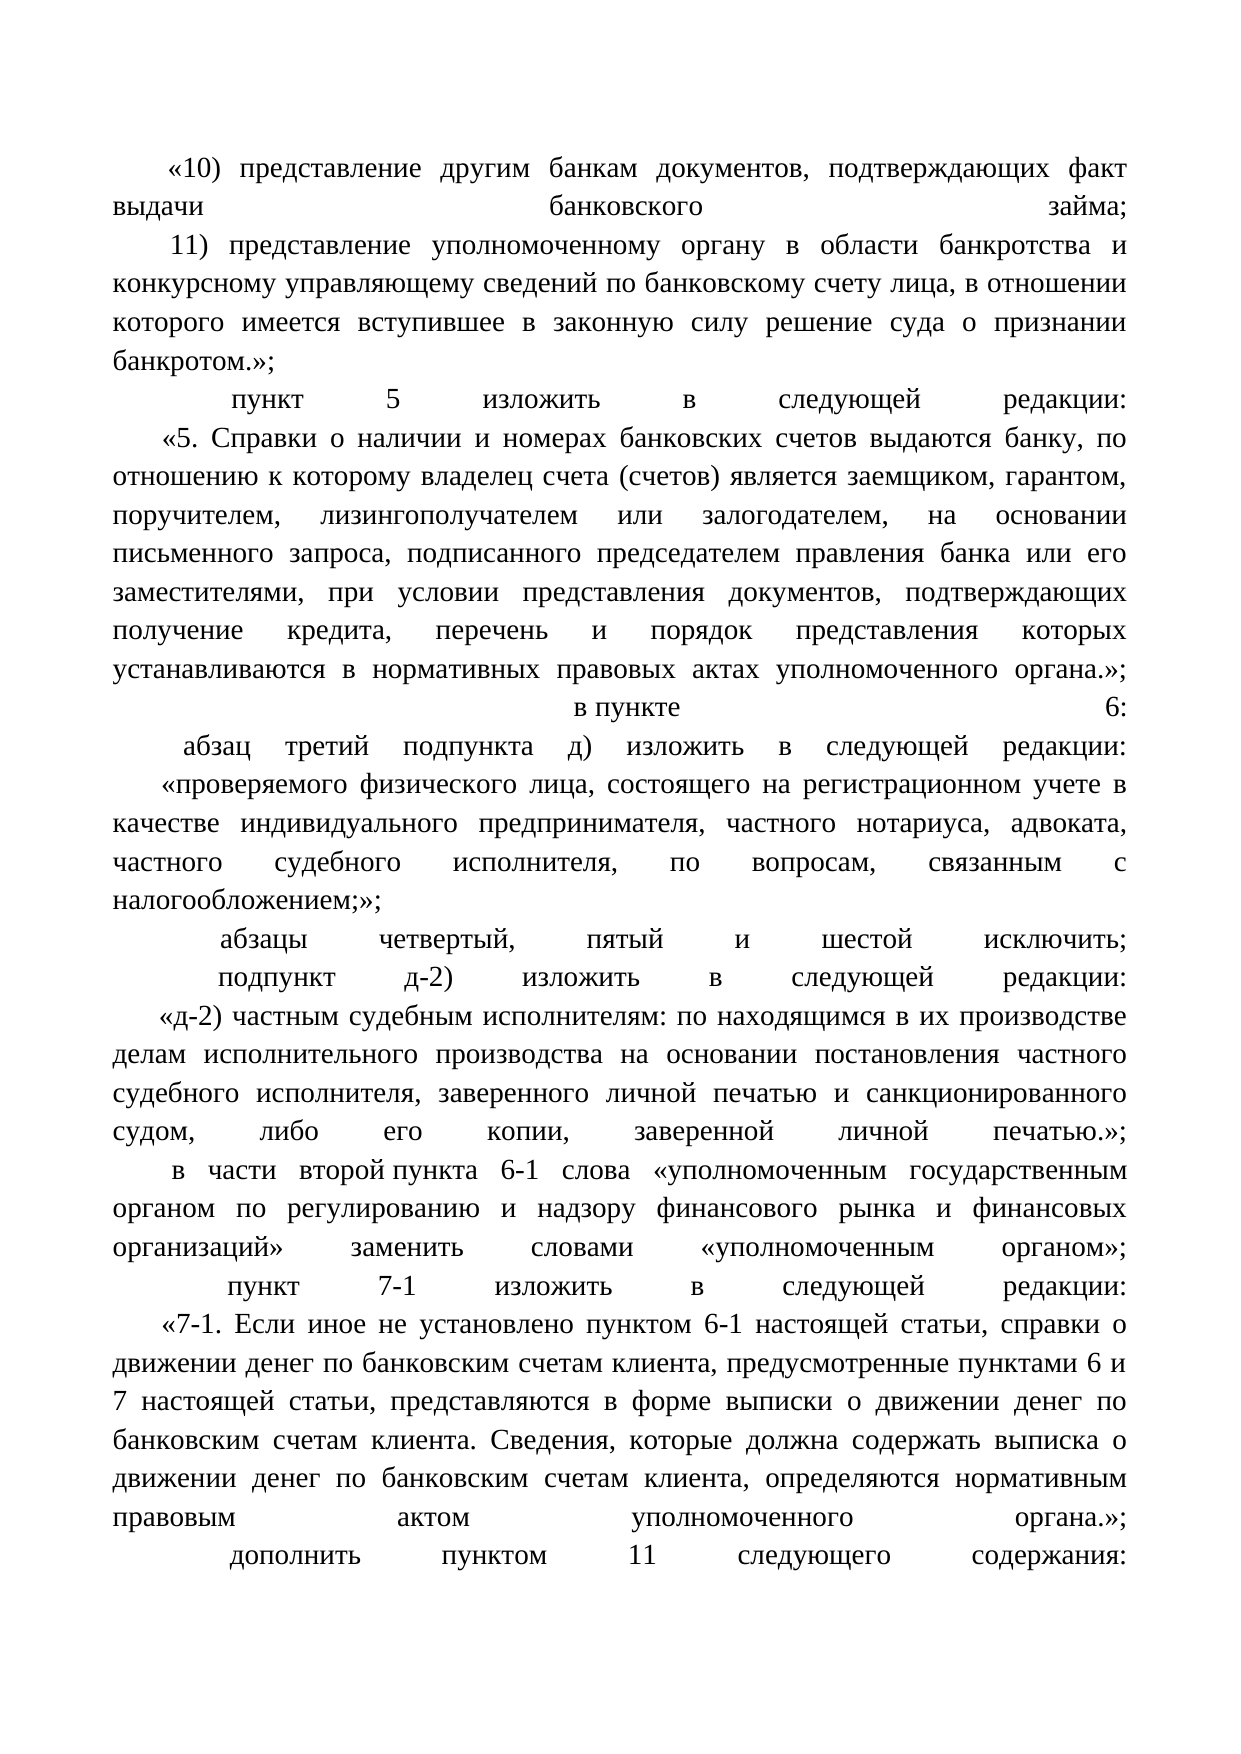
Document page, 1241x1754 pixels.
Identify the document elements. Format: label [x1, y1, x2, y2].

text [112, 150, 1128, 1571]
